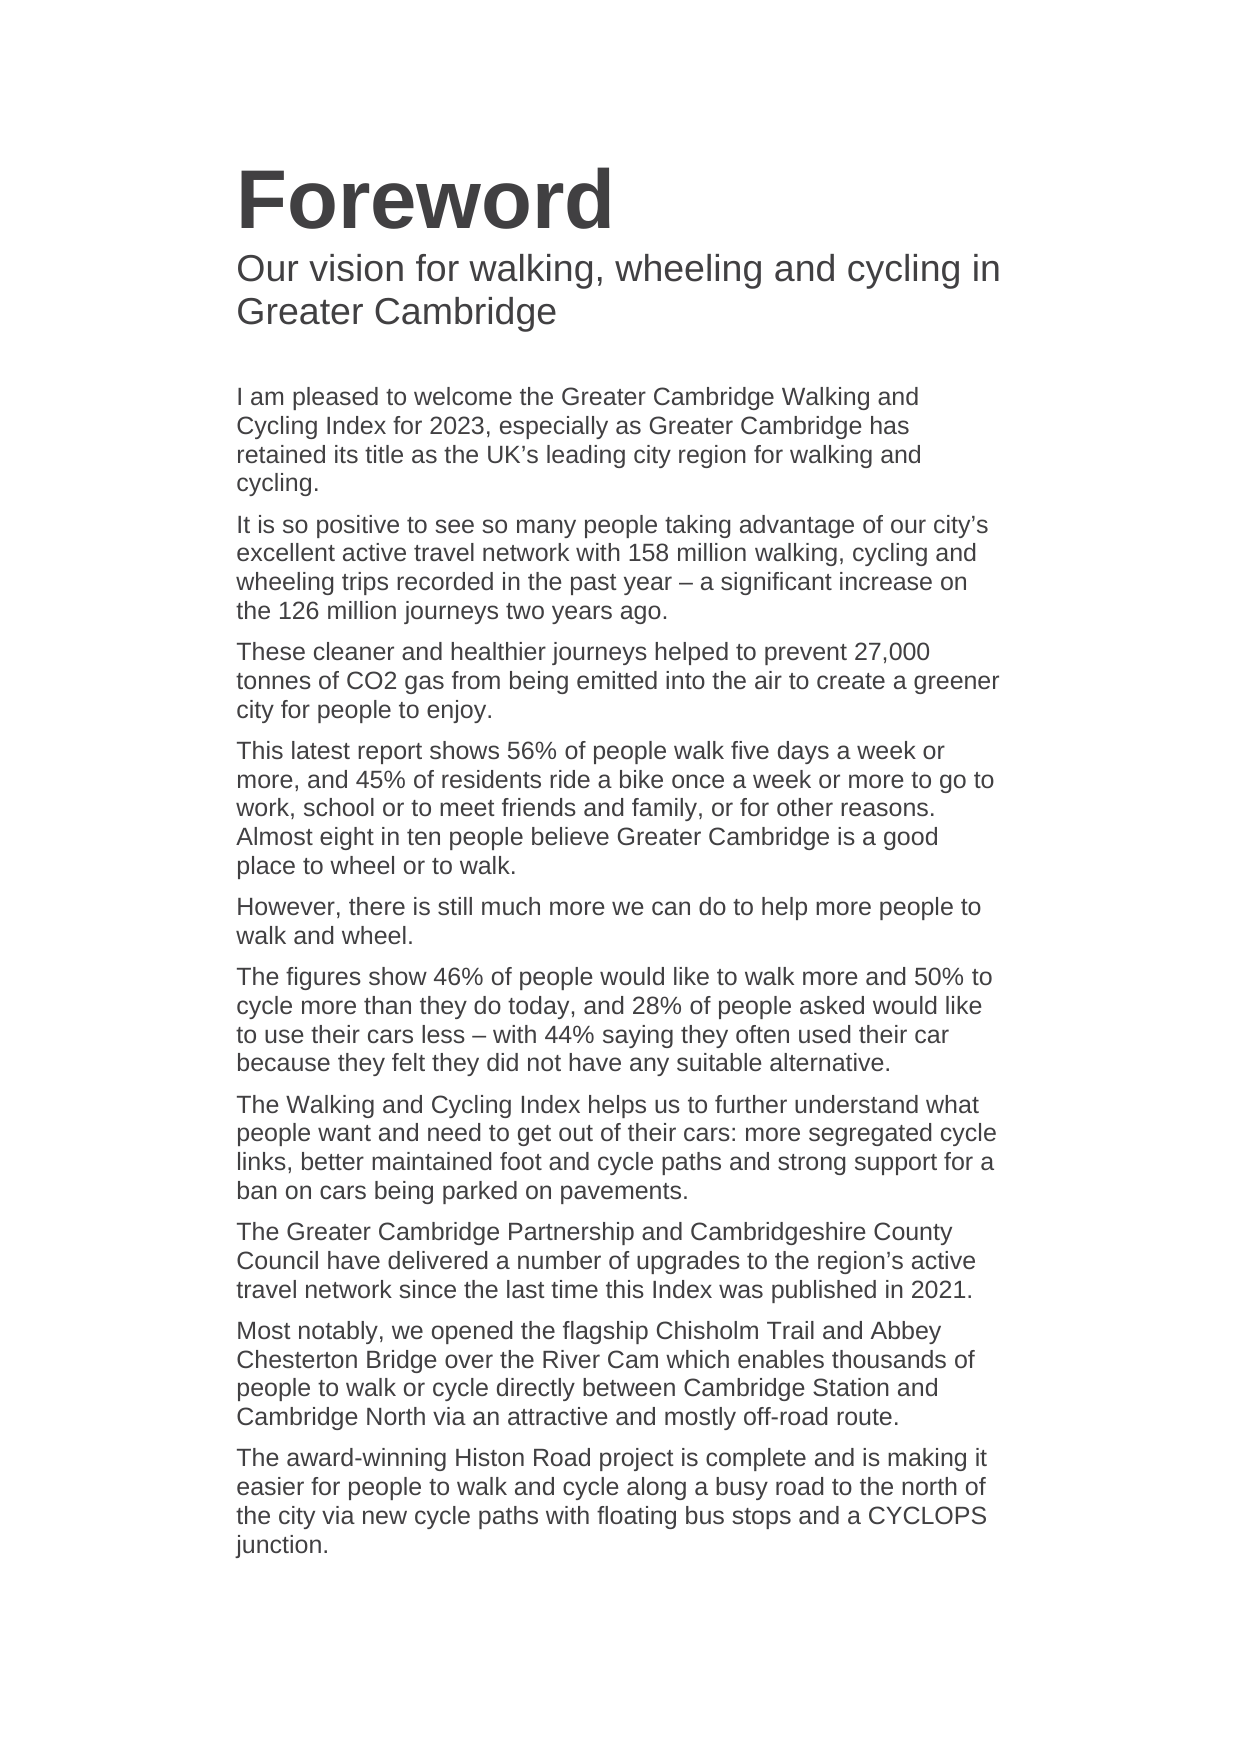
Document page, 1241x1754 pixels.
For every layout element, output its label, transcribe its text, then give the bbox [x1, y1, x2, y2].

subtitle Our vision for walking, wheeling and cycling in Greater Cambridge [236, 246, 1004, 332]
text The Walking and Cycling Index helps us to further understand what people want and need to get out of their cars: more segregated cycle links, better maintained foot and cycle paths and strong support for a ban on cars being parked on pavements. [236, 1089, 1004, 1204]
text Most notably, we opened the flagship Chisholm Trail and Abbey Chesterton Bridge over the River Cam which enables thousands of people to walk or cycle directly between Cambridge Station and Cambridge North via an attractive and mostly off-road route. [236, 1316, 1004, 1431]
text These cleaner and healthier journeys helped to prevent 27,000 tonnes of CO2 gas from being emitted into the air to create a greener city for people to enjoy. [236, 637, 1004, 723]
text It is so positive to see so many people taking advantage of our city’s excellent active travel network with 158 million walking, cycling and wheeling trips recorded in the past year – a significant increase on the 126 million journeys two years ago. [236, 509, 1004, 624]
text The figures show 46% of people would like to walk more and 50% to cycle more than they do today, and 28% of people asked would like to use their cars less – with 44% saying they often used their car because they felt they did not have any suitable alternative. [236, 962, 1004, 1077]
text However, there is still much more we can do to help more people to walk and wheel. [236, 892, 1004, 949]
text The Greater Cambridge Partnership and Cambridgeshire County Council have delivered a number of upgrades to the region’s active travel network since the last time this Index was published in 2021. [236, 1217, 1004, 1303]
text I am pleased to welcome the Greater Cambridge Walking and Cycling Index for 2023, especially as Greater Cambridge has retained its title as the UK’s leading city region for walking and cycling. [236, 382, 1004, 497]
text The award-winning Histon Road project is complete and is making it easier for people to walk and cycle along a busy road to the north of the city via new cycle paths with floating bus stops and a CYCLOPS junction. [236, 1443, 1004, 1558]
text This latest report shows 56% of people walk five days a week or more, and 45% of residents ride a bike once a week or more to go to work, school or to meet friends and family, or for other reasons. Almost eight in ten people believe Greater Cambridge is a good place to wheel or to walk. [236, 736, 1004, 879]
subtitle Foreword [236, 150, 1004, 246]
